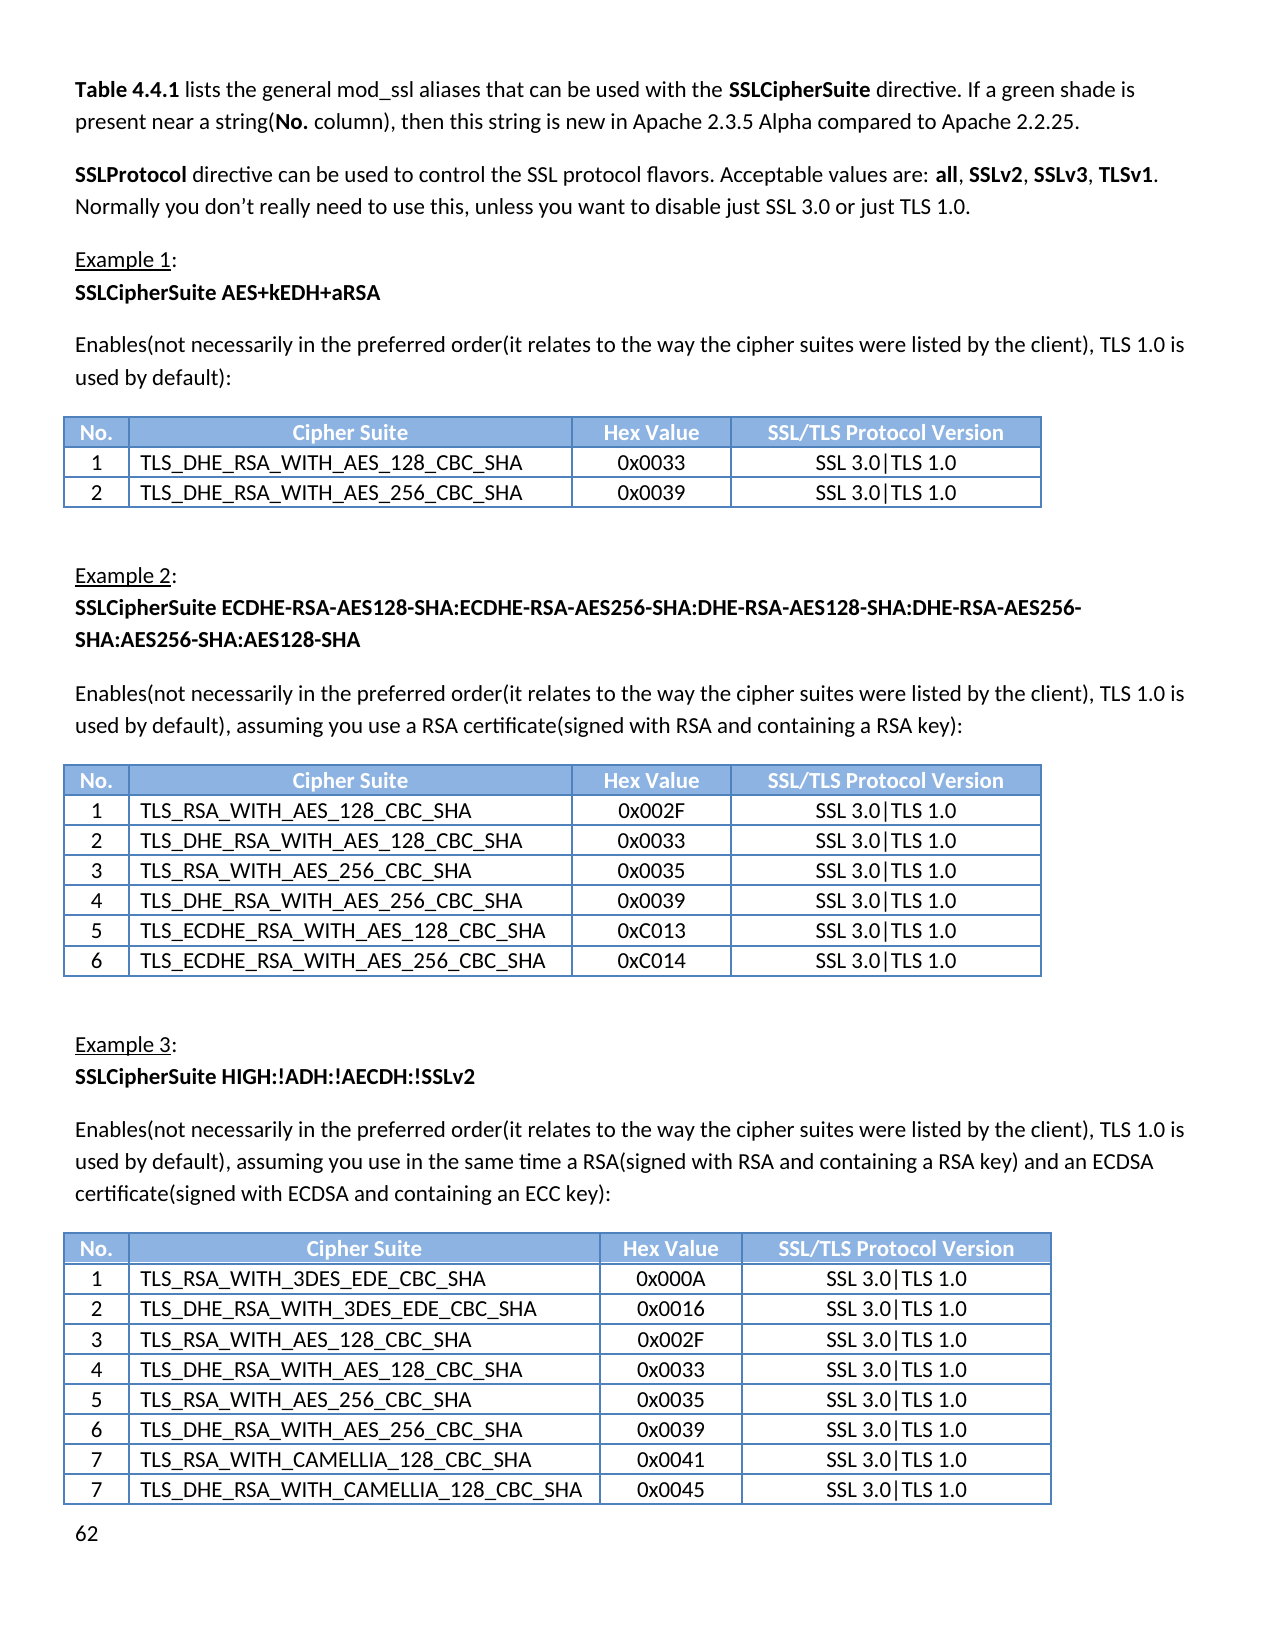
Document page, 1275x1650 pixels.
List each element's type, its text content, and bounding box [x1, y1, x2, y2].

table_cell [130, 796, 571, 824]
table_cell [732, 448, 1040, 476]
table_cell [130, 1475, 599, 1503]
text SSLProtocol directive can be used to control the SSL protocol flavors. Acceptable values are: all, SSLv2, SSLv3, TLSv1. Normally you don’t really need to use this, unless you want to disable just SSL 3.0 or just TLS 1.0. [75, 160, 1200, 220]
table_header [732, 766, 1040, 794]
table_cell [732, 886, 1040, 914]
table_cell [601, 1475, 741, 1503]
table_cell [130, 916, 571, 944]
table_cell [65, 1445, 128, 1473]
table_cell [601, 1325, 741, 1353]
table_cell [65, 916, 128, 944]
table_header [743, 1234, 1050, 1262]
text Enables(not necessarily in the preferred order(it relates to the way the cipher suites were listed by the client), TLS 1.0 is used by default), assuming you use in the same time a RSA(signed with RSA and containing a RSA key) and an ECDSA certificate(signed with ECDSA and containing an ECC key): [75, 1115, 1200, 1207]
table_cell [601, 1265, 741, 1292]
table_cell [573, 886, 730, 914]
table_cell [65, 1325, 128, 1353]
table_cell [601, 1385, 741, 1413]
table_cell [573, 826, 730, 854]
text Example 1: SSLCipherSuite AES+kEDH+aRSA [75, 245, 1200, 306]
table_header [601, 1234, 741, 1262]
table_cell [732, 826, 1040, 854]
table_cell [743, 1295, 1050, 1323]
text Table 4.4.1 lists the general mod_ssl aliases that can be used with the SSLCipherSuite directive. If a green shade is present near a string(No. column), then this string is new in Apache 2.3.5 Alpha compared to Apache 2.2.25. [75, 75, 1200, 135]
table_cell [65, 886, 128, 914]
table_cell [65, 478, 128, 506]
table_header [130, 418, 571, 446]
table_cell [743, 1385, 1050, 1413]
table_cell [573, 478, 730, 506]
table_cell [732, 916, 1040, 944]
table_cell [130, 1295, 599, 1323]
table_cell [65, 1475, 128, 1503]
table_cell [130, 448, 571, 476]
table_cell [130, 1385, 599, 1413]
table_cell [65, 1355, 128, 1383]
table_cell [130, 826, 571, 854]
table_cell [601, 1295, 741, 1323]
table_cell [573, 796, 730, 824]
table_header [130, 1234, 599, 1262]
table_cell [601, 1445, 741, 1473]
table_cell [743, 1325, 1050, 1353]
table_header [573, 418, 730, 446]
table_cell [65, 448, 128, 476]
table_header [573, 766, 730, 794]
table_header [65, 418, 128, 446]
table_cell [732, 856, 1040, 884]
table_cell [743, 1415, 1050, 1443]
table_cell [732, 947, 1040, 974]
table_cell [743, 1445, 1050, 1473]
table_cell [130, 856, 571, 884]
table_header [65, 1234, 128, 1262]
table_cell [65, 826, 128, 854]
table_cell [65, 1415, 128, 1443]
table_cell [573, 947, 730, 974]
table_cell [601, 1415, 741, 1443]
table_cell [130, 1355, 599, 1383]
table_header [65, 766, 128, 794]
text Example 2: SSLCipherSuite ECDHE-RSA-AES128-SHA:ECDHE-RSA-AES256-SHA:DHE-RSA-AES128-SHA:DHE-RSA-AES256-SHA:AES256-SHA:AES128-SHA [75, 561, 1200, 654]
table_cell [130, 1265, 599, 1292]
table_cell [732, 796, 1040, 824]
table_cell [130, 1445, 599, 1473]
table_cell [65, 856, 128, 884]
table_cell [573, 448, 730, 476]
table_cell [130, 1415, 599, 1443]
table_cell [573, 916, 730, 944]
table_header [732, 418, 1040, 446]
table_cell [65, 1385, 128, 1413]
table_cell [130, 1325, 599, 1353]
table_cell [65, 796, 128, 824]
text Enables(not necessarily in the preferred order(it relates to the way the cipher suites were listed by the client), TLS 1.0 is used by default), assuming you use a RSA certificate(signed with RSA and containing a RSA key): [75, 679, 1200, 739]
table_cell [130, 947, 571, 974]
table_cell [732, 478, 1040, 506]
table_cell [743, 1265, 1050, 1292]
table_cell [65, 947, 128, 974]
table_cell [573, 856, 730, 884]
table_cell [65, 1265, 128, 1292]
text Example 3: SSLCipherSuite HIGH:!ADH:!AECDH:!SSLv2 [75, 1030, 1200, 1090]
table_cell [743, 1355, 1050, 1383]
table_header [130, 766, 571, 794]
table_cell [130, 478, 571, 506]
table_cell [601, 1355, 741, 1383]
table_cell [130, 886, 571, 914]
text Enables(not necessarily in the preferred order(it relates to the way the cipher suites were listed by the client), TLS 1.0 is used by default): [75, 331, 1200, 391]
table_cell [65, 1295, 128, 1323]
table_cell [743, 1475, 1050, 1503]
